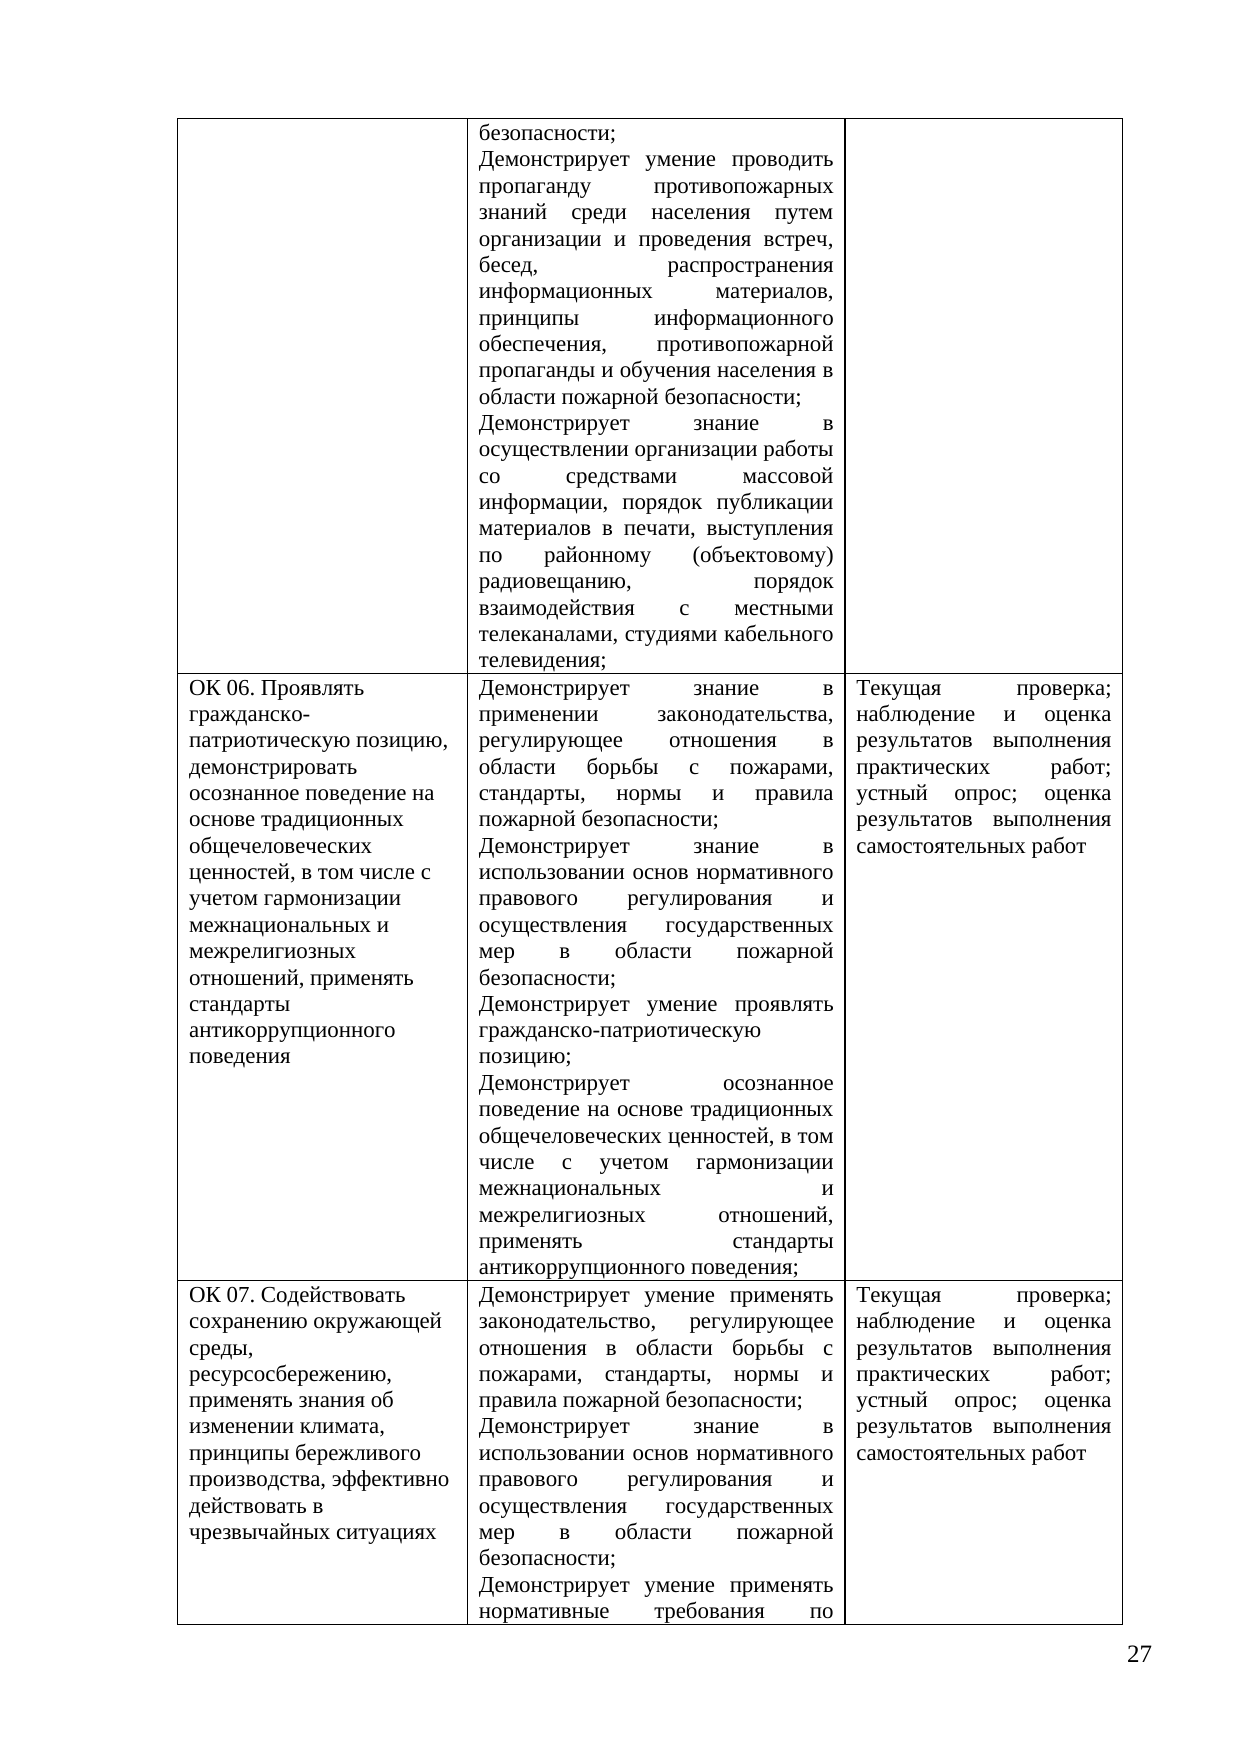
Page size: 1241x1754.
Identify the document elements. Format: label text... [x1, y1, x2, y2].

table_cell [178, 1281, 467, 1623]
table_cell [846, 119, 1122, 673]
table_cell ОК 06. Проявлять гражданско-патриотическую позицию, демонстрировать осознанное поведение на основе традиционных общечеловеческих ценностей, в том числе с учетом гармонизации межнациональных и межрелигиозных отношений, применять стандарты антикоррупционного поведения [178, 674, 467, 1280]
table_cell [468, 1281, 844, 1623]
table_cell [846, 1281, 1122, 1623]
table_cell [468, 119, 844, 673]
table_cell Текущая проверка; наблюдение и оценка результатов выполнения практических работ; устный опрос; оценка результатов выполнения самостоятельных работ [846, 674, 1122, 1280]
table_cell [178, 119, 467, 673]
table_cell Демонстрирует знание в применении законодательства, регулирующее отношения в области борьбы с пожарами, стандарты, нормы и правила пожарной безопасности; Демонстрирует знание в использовании основ нормативного правового регулирования и осуществления государственных мер в области пожарной безопасности; Демонстрирует умение проявлять гражданско-патриотическую позицию; Демонстрирует осознанное поведение на основе традиционных общечеловеческих ценностей, в том числе с учетом гармонизации межнациональных и межрелигиозных отношений, применять стандарты антикоррупционного поведения; [468, 674, 844, 1280]
